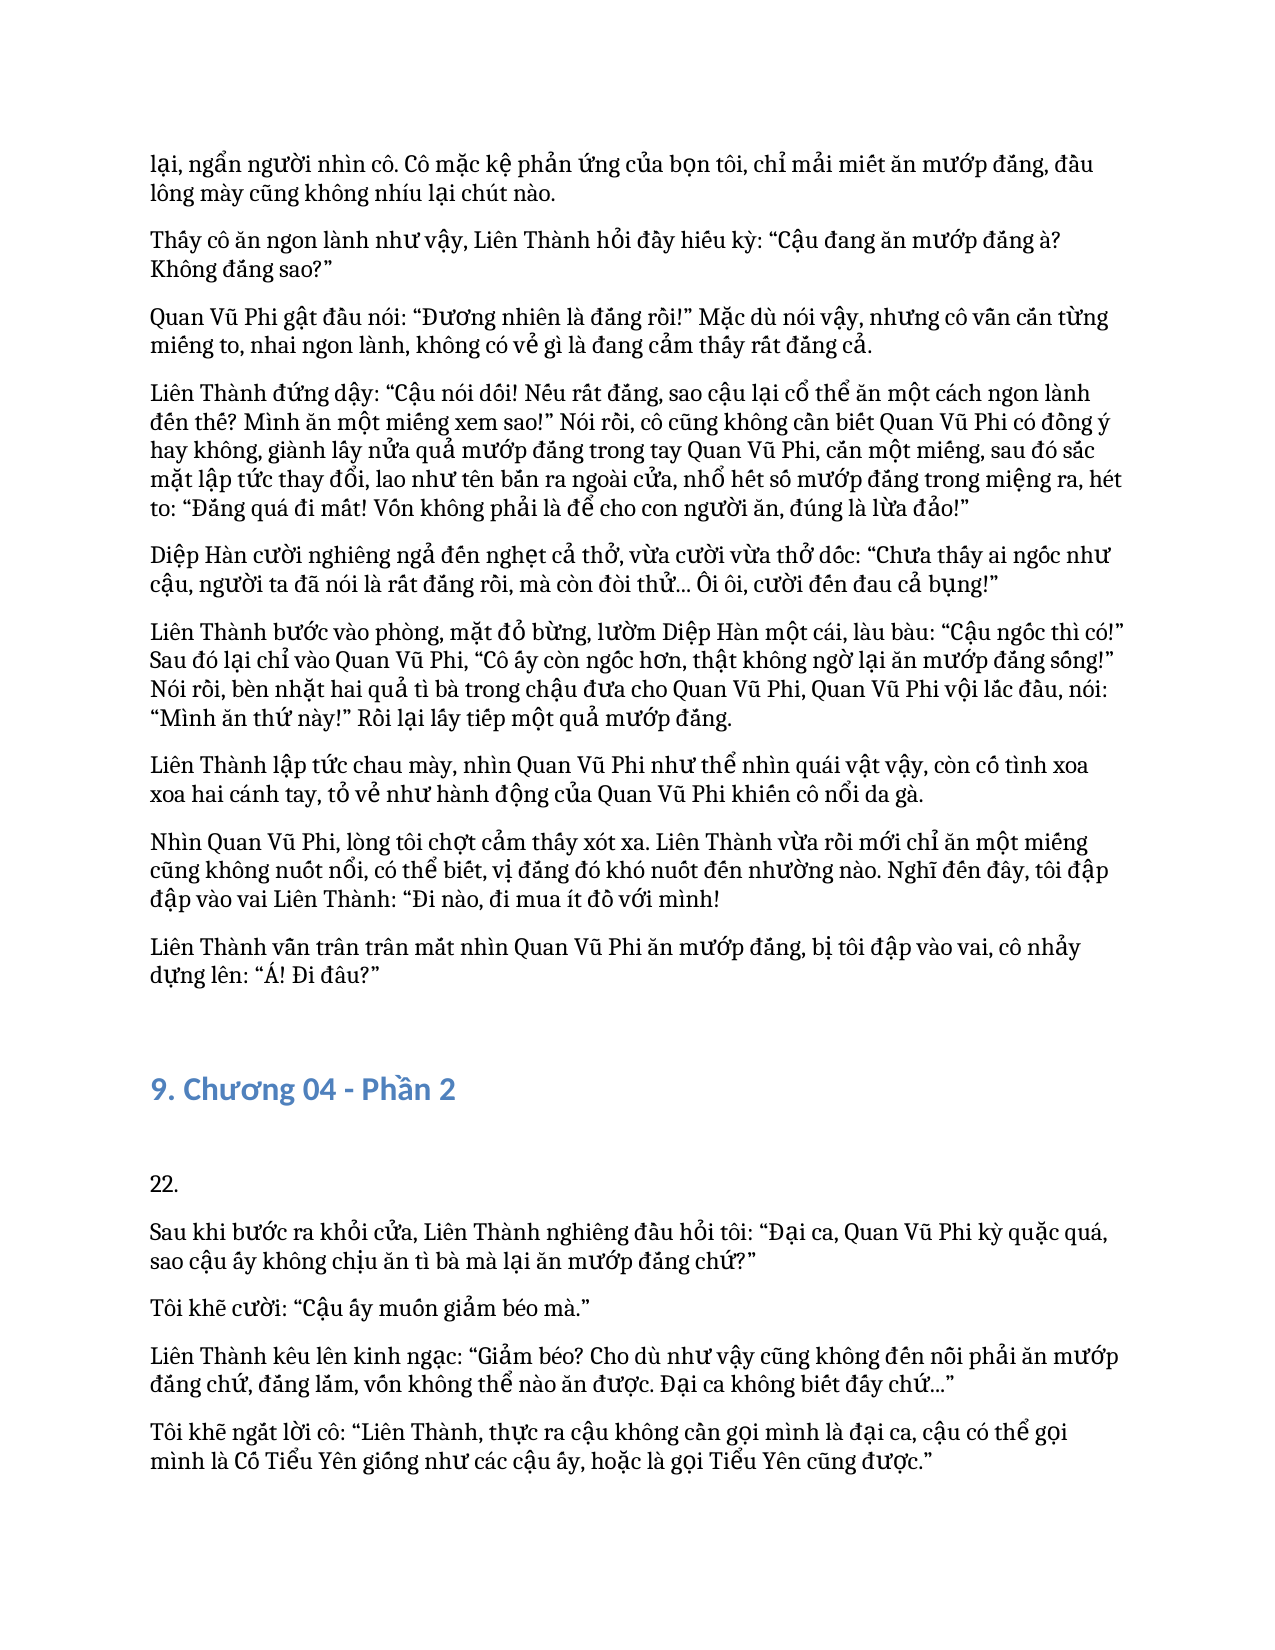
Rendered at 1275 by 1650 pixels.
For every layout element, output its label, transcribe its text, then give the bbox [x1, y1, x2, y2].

text Liên Thành đứng dậy: “Cậu nói dối! Nếu rất đắng, sao cậu lại cổ thể ăn một cách ngon lành đến thế? Mình ăn một miếng xem sao!” Nói rồi, cô cũng không cần biết Quan Vũ Phi có đồng ý hay không, giành lấy nửa quả mướp đắng trong tay Quan Vũ Phi, cắn một miếng, sau đó sắc mặt lập tức thay đổi, lao như tên bắn ra ngoài cửa, nhổ hết số mướp đắng trong miệng ra, hét to: “Đắng quá đi mất! Vốn không phải là để cho con người ăn, đúng là lừa đảo!” [150, 379, 1125, 522]
text Liên Thành kêu lên kinh ngạc: “Giảm béo? Cho dù như vậy cũng không đến nỗi phải ăn mướp đắng chứ, đắng lắm, vốn không thể nào ăn được. Đại ca không biết đấy chứ...” [150, 1342, 1125, 1399]
text Liên Thành bước vào phòng, mặt đỏ bừng, lườm Diệp Hàn một cái, làu bàu: “Cậu ngốc thì có!” Sau đó lại chỉ vào Quan Vũ Phi, “Cô ấy còn ngốc hơn, thật không ngờ lại ăn mướp đắng sống!” Nói rồi, bèn nhặt hai quả tì bà trong chậu đưa cho Quan Vũ Phi, Quan Vũ Phi vội lắc đầu, nói: “Mình ăn thứ này!” Rồi lại lấy tiếp một quả mướp đắng. [150, 617, 1125, 732]
text Sau khi bước ra khỏi cửa, Liên Thành nghiêng đầu hỏi tôi: “Đại ca, Quan Vũ Phi kỳ quặc quá, sao cậu ấy không chịu ăn tì bà mà lại ăn mướp đắng chứ?” [150, 1218, 1125, 1275]
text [150, 150, 1125, 207]
subtitle 9. Chương 04 - Phần 2 [150, 1068, 1125, 1109]
text Tôi khẽ ngắt lời cô: “Liên Thành, thực ra cậu không cần gọi mình là đại ca, cậu có thể gọi mình là Cố Tiểu Yên giống như các cậu ấy, hoặc là gọi Tiểu Yên cũng được.” [150, 1418, 1125, 1475]
text Liên Thành lập tức chau mày, nhìn Quan Vũ Phi như thể nhìn quái vật vậy, còn cố tình xoa xoa hai cánh tay, tỏ vẻ như hành động của Quan Vũ Phi khiến cô nổi da gà. [150, 751, 1125, 809]
text Thấy cô ăn ngon lành như vậy, Liên Thành hỏi đầy hiếu kỳ: “Cậu đang ăn mướp đắng à? Không đắng sao?” [150, 226, 1125, 284]
text Diệp Hàn cười nghiêng ngả đến nghẹt cả thở, vừa cười vừa thở dốc: “Chưa thấy ai ngốc như cậu, người ta đã nói là rất đắng rồi, mà còn đòi thử... Ôi ôi, cười đến đau cả bụng!” [150, 541, 1125, 599]
text Liên Thành vẫn trân trân mắt nhìn Quan Vũ Phi ăn mướp đắng, bị tôi đập vào vai, cô nhảy dựng lên: “Á! Đi đâu?” [150, 932, 1125, 1047]
text Quan Vũ Phi gật đầu nói: “Đương nhiên là đắng rồi!” Mặc dù nói vậy, nhưng cô vẫn cắn từng miếng to, nhai ngon lành, không có vẻ gì là đang cảm thấy rất đắng cả. [150, 302, 1125, 360]
text Tôi khẽ cười: “Cậu ấy muốn giảm béo mà.” [150, 1294, 1125, 1323]
text Nhìn Quan Vũ Phi, lòng tôi chợt cảm thấy xót xa. Liên Thành vừa rồi mới chỉ ăn một miếng cũng không nuốt nổi, có thể biết, vị đắng đó khó nuốt đến nhường nào. Nghĩ đến đây, tôi đập đập vào vai Liên Thành: “Đi nào, đi mua ít đồ với mình! [150, 827, 1125, 914]
text 22. [150, 1113, 1125, 1199]
